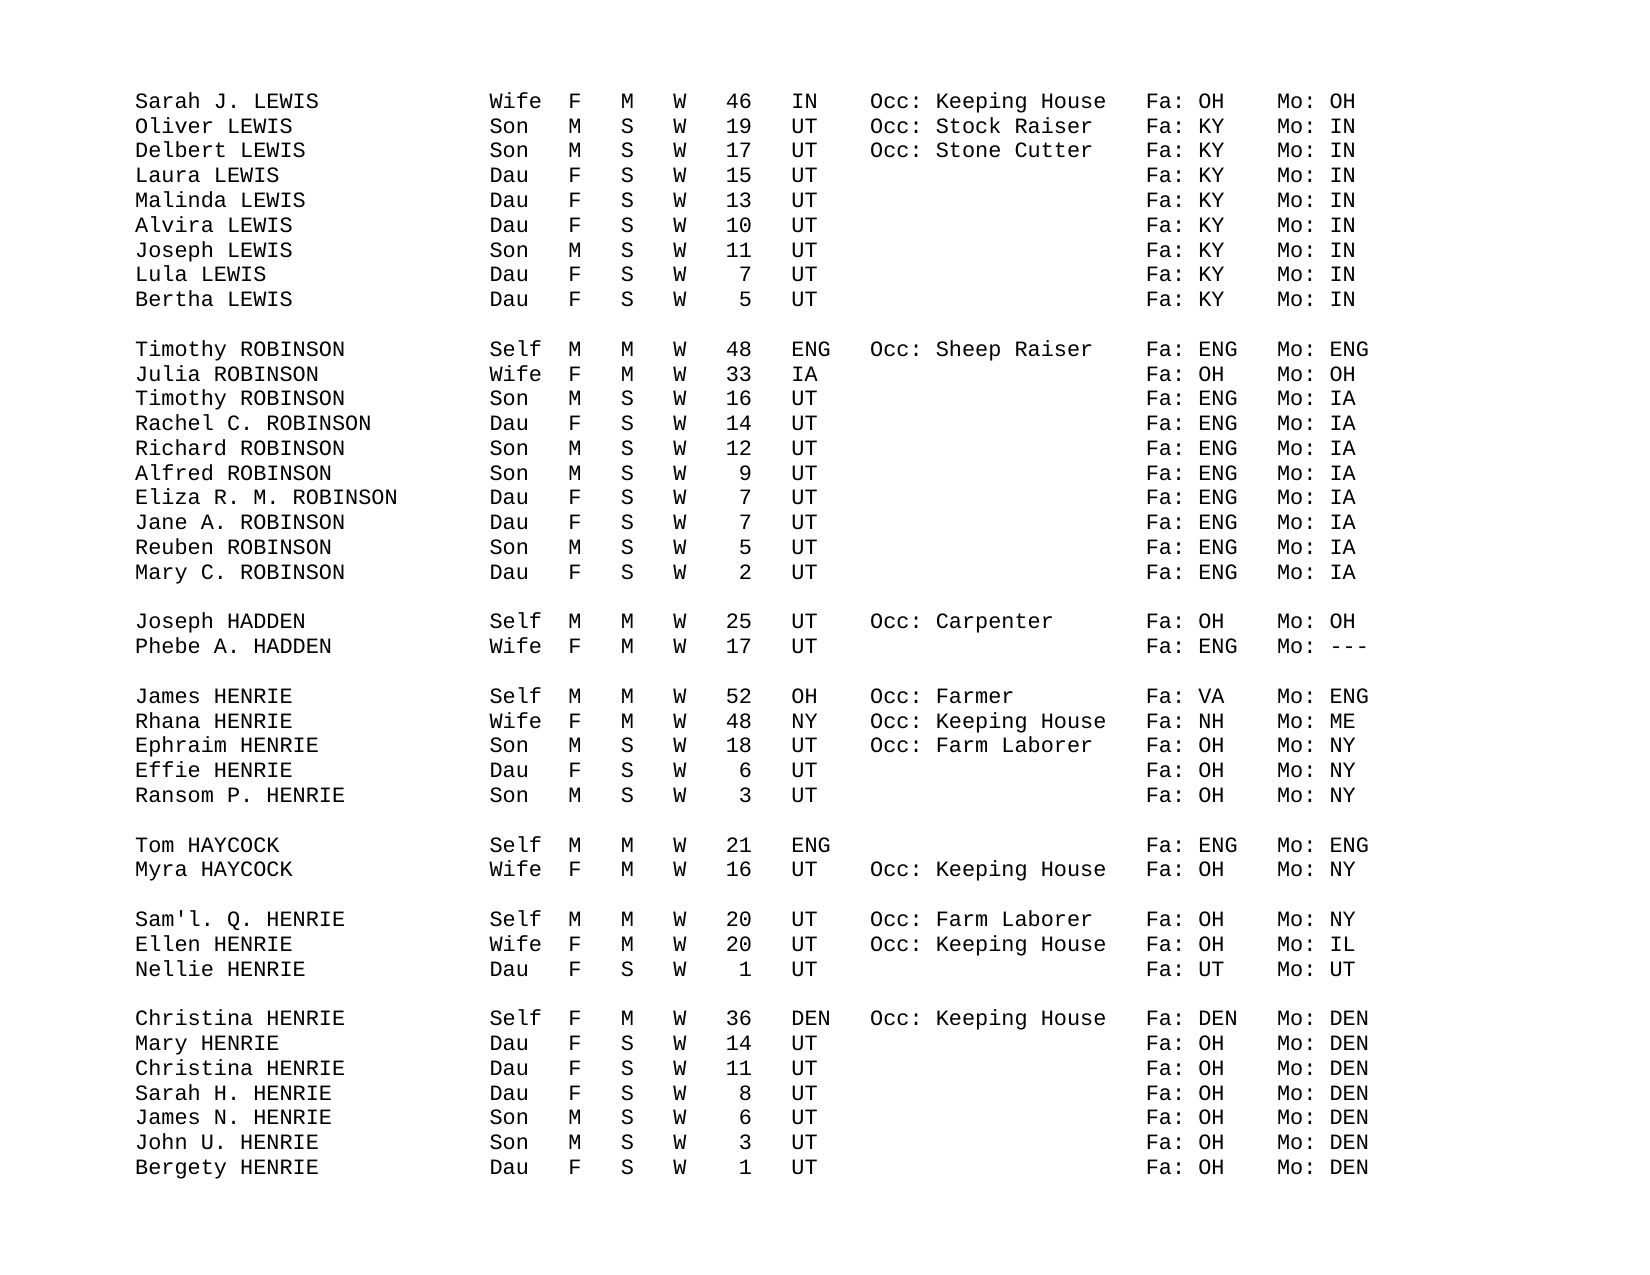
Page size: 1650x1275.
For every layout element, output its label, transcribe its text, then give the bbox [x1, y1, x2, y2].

text Joseph LEWIS Son M S W 11 UT Fa: KY Mo: IN [135, 239, 1515, 263]
text Timothy ROBINSON Self M M W 48 ENG Occ: Sheep Raiser Fa: ENG Mo: ENG [135, 338, 1515, 363]
text James HENRIE Self M M W 52 OH Occ: Farmer Fa: VA Mo: ENG [135, 685, 1515, 710]
text Ellen HENRIE Wife F M W 20 UT Occ: Keeping House Fa: OH Mo: IL [135, 933, 1515, 958]
text Julia ROBINSON Wife F M W 33 IA Fa: OH Mo: OH [135, 363, 1515, 387]
text Myra HAYCOCK Wife F M W 16 UT Occ: Keeping House Fa: OH Mo: NY [135, 858, 1515, 883]
text Timothy ROBINSON Son M S W 16 UT Fa: ENG Mo: IA [135, 387, 1515, 412]
text Christina HENRIE Dau F S W 11 UT Fa: OH Mo: DEN [135, 1057, 1515, 1082]
text Reuben ROBINSON Son M S W 5 UT Fa: ENG Mo: IA [135, 536, 1515, 561]
text Sam'l. Q. HENRIE Self M M W 20 UT Occ: Farm Laborer Fa: OH Mo: NY [135, 908, 1515, 933]
text Rhana HENRIE Wife F M W 48 NY Occ: Keeping House Fa: NH Mo: ME [135, 710, 1515, 734]
text Nellie HENRIE Dau F S W 1 UT Fa: UT Mo: UT [135, 958, 1515, 982]
text Joseph HADDEN Self M M W 25 UT Occ: Carpenter Fa: OH Mo: OH [135, 611, 1515, 635]
text John U. HENRIE Son M S W 3 UT Fa: OH Mo: DEN [135, 1131, 1515, 1156]
text Ransom P. HENRIE Son M S W 3 UT Fa: OH Mo: NY [135, 784, 1515, 809]
text Bertha LEWIS Dau F S W 5 UT Fa: KY Mo: IN [135, 288, 1515, 313]
text Mary C. ROBINSON Dau F S W 2 UT Fa: ENG Mo: IA [135, 561, 1515, 586]
text Lula LEWIS Dau F S W 7 UT Fa: KY Mo: IN [135, 263, 1515, 288]
text Sarah J. LEWIS Wife F M W 46 IN Occ: Keeping House Fa: OH Mo: OH [135, 90, 1515, 115]
text Phebe A. HADDEN Wife F M W 17 UT Fa: ENG Mo: --- [135, 635, 1515, 660]
text Jane A. ROBINSON Dau F S W 7 UT Fa: ENG Mo: IA [135, 511, 1515, 536]
text Alfred ROBINSON Son M S W 9 UT Fa: ENG Mo: IA [135, 462, 1515, 487]
text Delbert LEWIS Son M S W 17 UT Occ: Stone Cutter Fa: KY Mo: IN [135, 139, 1515, 164]
text Ephraim HENRIE Son M S W 18 UT Occ: Farm Laborer Fa: OH Mo: NY [135, 734, 1515, 759]
text Tom HAYCOCK Self M M W 21 ENG Fa: ENG Mo: ENG [135, 834, 1515, 858]
text Oliver LEWIS Son M S W 19 UT Occ: Stock Raiser Fa: KY Mo: IN [135, 115, 1515, 139]
text Effie HENRIE Dau F S W 6 UT Fa: OH Mo: NY [135, 759, 1515, 784]
text Rachel C. ROBINSON Dau F S W 14 UT Fa: ENG Mo: IA [135, 412, 1515, 437]
text Richard ROBINSON Son M S W 12 UT Fa: ENG Mo: IA [135, 437, 1515, 462]
text Alvira LEWIS Dau F S W 10 UT Fa: KY Mo: IN [135, 214, 1515, 239]
text Sarah H. HENRIE Dau F S W 8 UT Fa: OH Mo: DEN [135, 1082, 1515, 1106]
text Christina HENRIE Self F M W 36 DEN Occ: Keeping House Fa: DEN Mo: DEN [135, 1007, 1515, 1032]
text Bergety HENRIE Dau F S W 1 UT Fa: OH Mo: DEN [135, 1156, 1515, 1181]
text James N. HENRIE Son M S W 6 UT Fa: OH Mo: DEN [135, 1106, 1515, 1131]
text Malinda LEWIS Dau F S W 13 UT Fa: KY Mo: IN [135, 189, 1515, 214]
text Eliza R. M. ROBINSON Dau F S W 7 UT Fa: ENG Mo: IA [135, 487, 1515, 511]
text Laura LEWIS Dau F S W 15 UT Fa: KY Mo: IN [135, 164, 1515, 189]
text Mary HENRIE Dau F S W 14 UT Fa: OH Mo: DEN [135, 1032, 1515, 1057]
